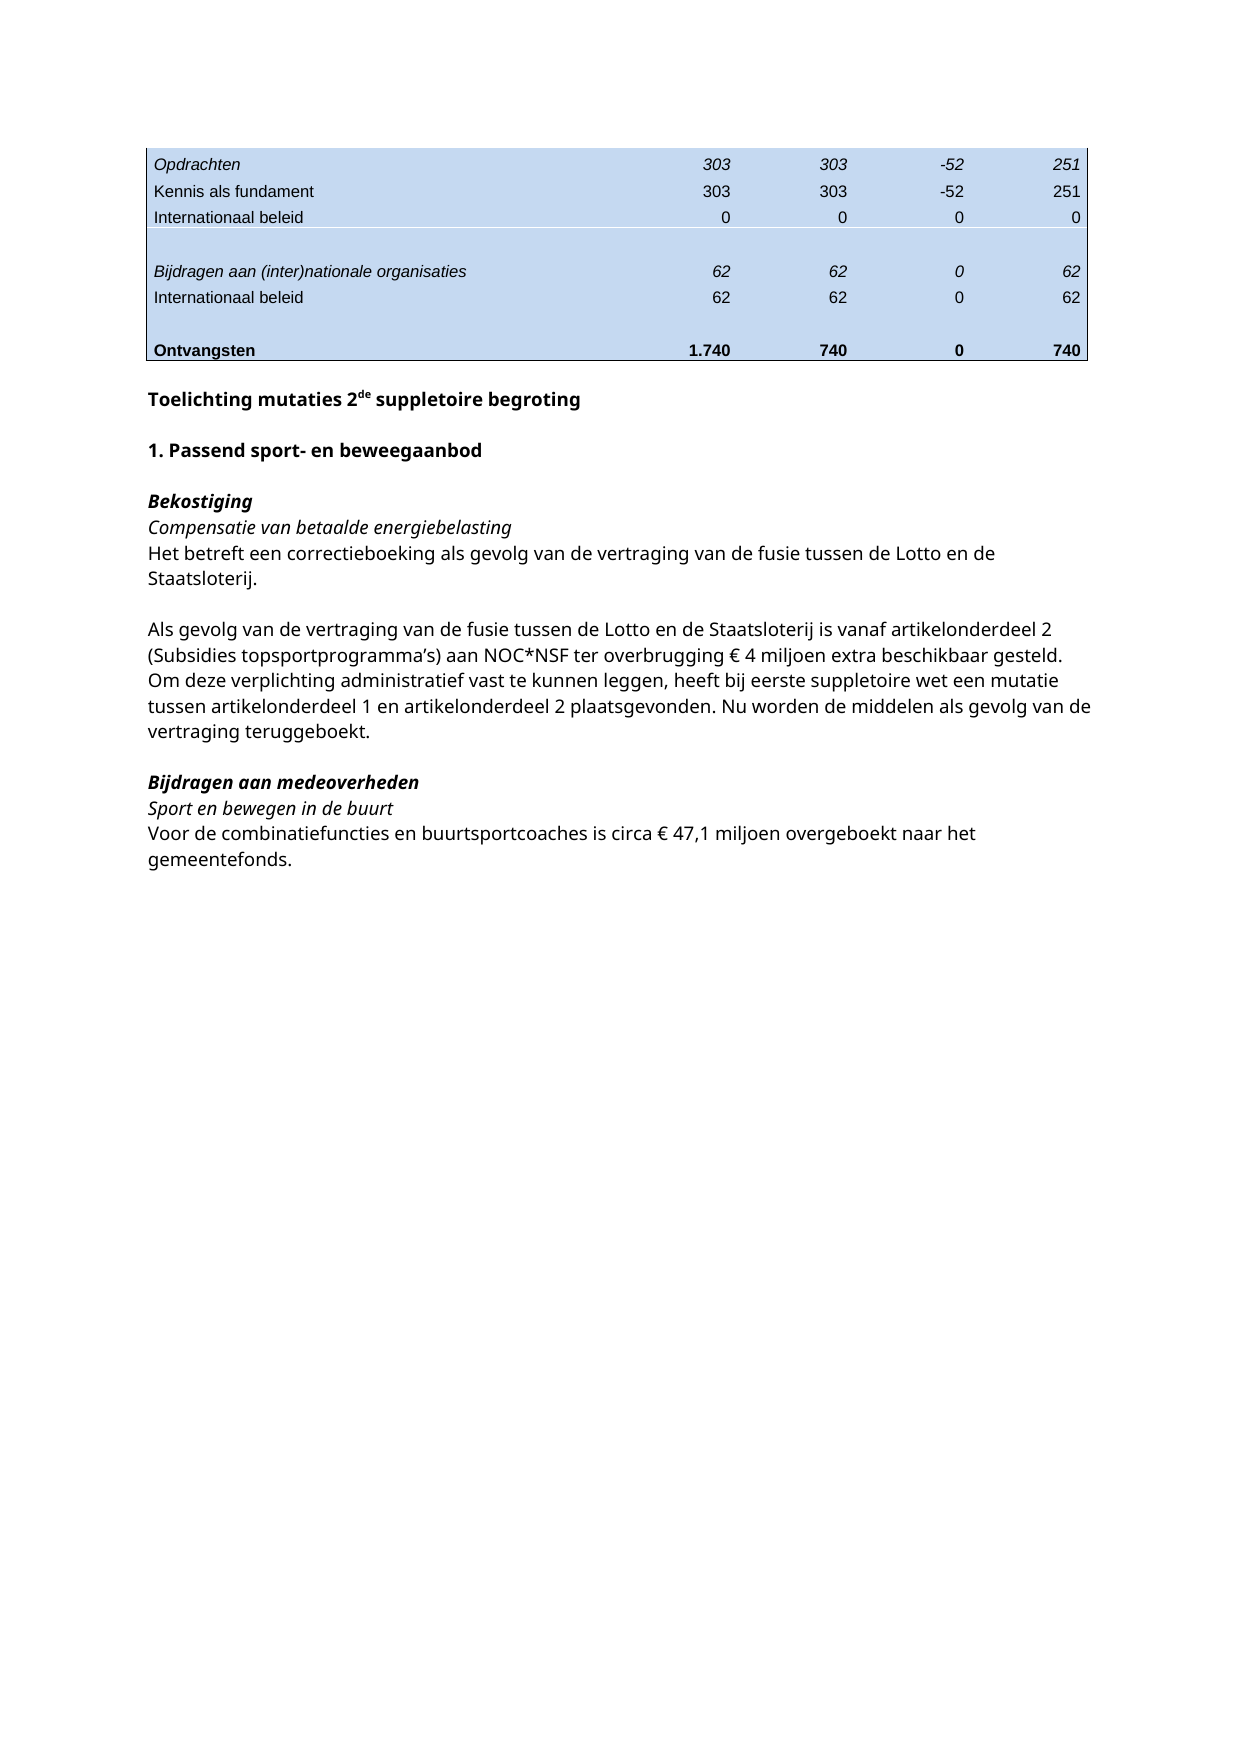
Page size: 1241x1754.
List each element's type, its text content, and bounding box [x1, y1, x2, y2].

text Bekostiging [148, 489, 1092, 514]
text Voor de combinatiefuncties en buurtsportcoaches is circa € 47,1 miljoen overgeboekt naar het gemeentefonds. [148, 821, 1092, 872]
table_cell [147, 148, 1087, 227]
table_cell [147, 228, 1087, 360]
text Bijdragen aan medeoverheden [148, 769, 1092, 795]
text Compensatie van betaalde energiebelasting [148, 514, 1092, 540]
text Toelichting mutaties 2de suppletoire begroting [148, 387, 1092, 412]
text Als gevolg van de vertraging van de fusie tussen de Lotto en de Staatsloterij is vanaf artikelonderdeel 2 (Subsidies topsportprogramma’s) aan NOC*NSF ter overbrugging € 4 miljoen extra beschikbaar gesteld. Om deze verplichting administratief vast te kunnen leggen, heeft bij eerste suppletoire wet een mutatie tussen artikelonderdeel 1 en artikelonderdeel 2 plaatsgevonden. Nu worden de middelen als gevolg van de vertraging teruggeboekt. [148, 616, 1092, 744]
text 1. Passend sport- en beweegaanbod [148, 438, 1092, 463]
text Sport en bewegen in de buurt [148, 795, 1092, 821]
text Het betreft een correctieboeking als gevolg van de vertraging van de fusie tussen de Lotto en de Staatsloterij. [148, 540, 1092, 591]
